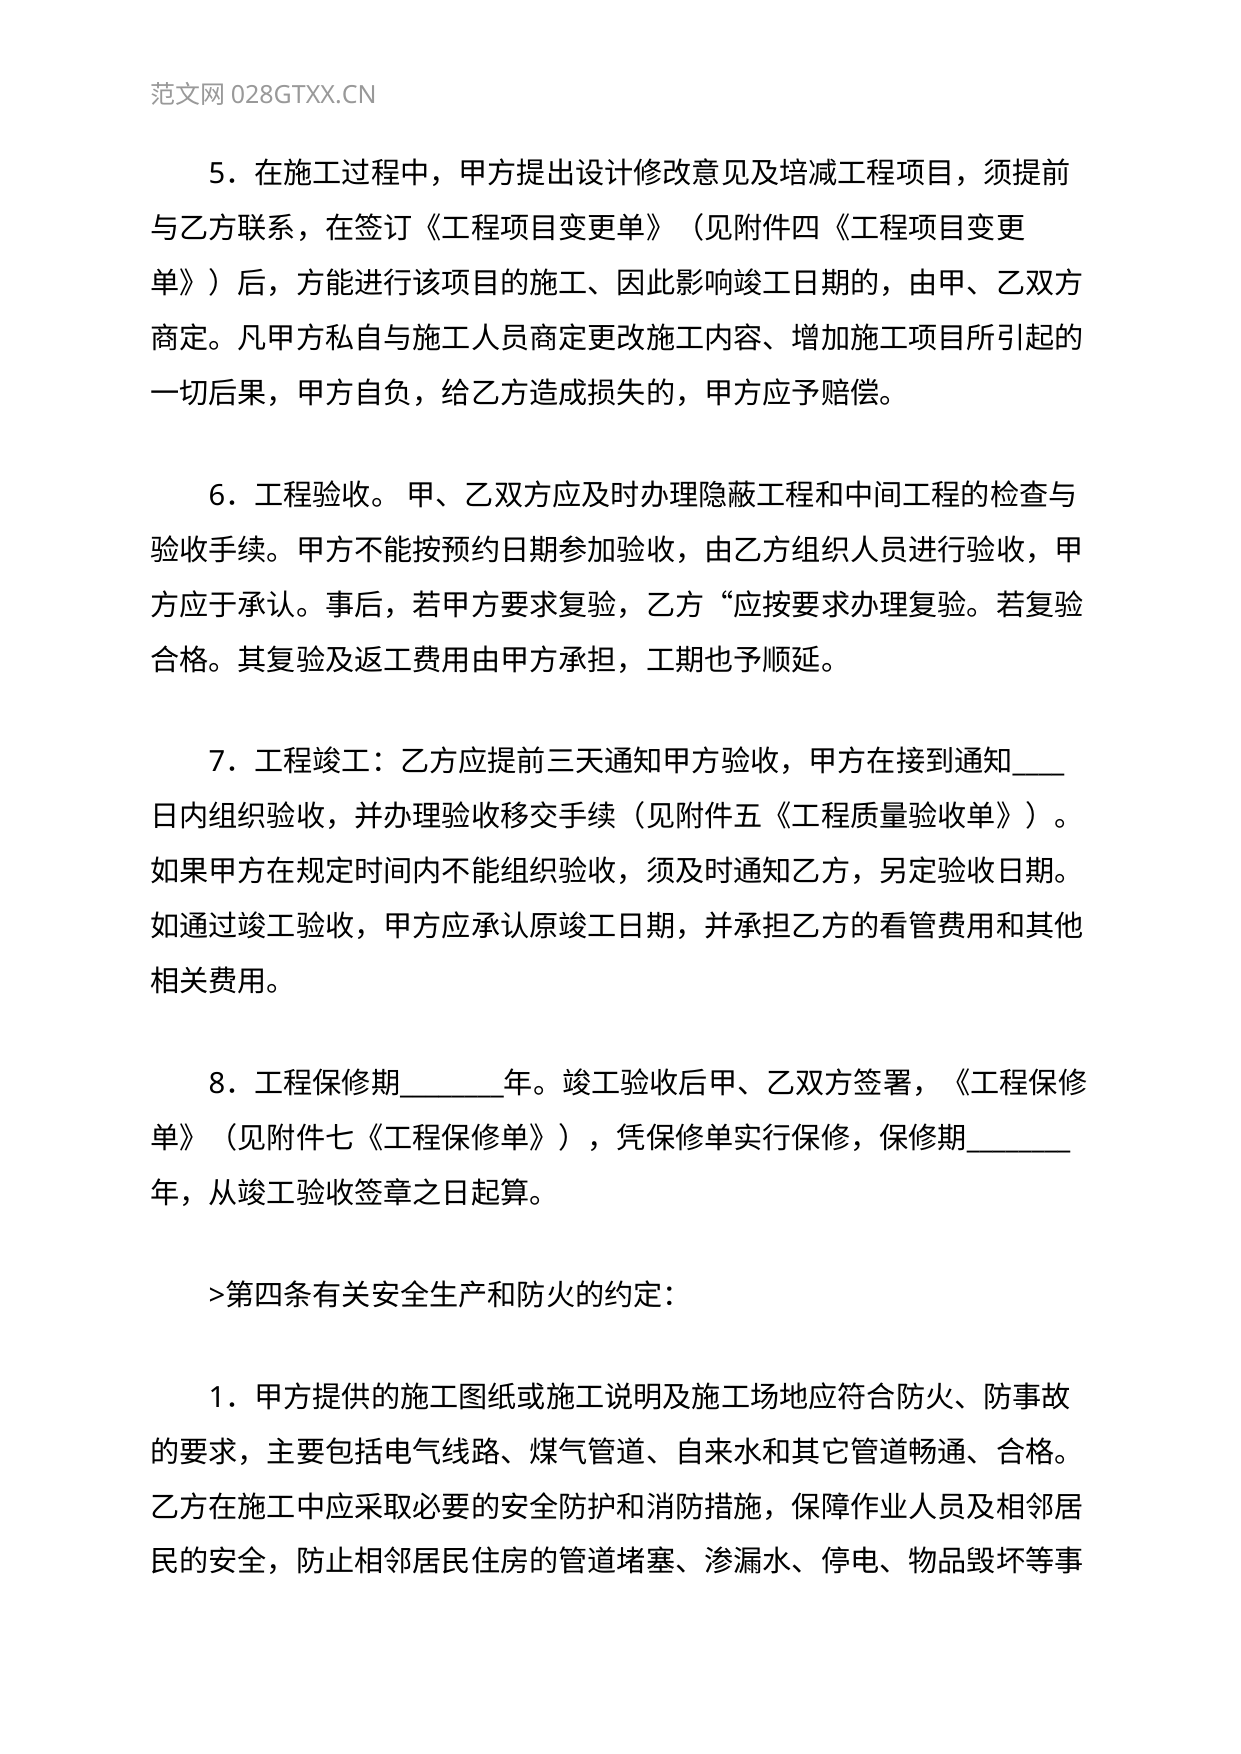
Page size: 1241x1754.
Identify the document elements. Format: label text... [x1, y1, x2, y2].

text 5．在施工过程中，甲方提出设计修改意见及培减工程项目，须提前与乙方联系，在签订《工程项目变更单》（见附件四《工程项目变更单》）后，方能进行该项目的施工、因此影响竣工日期的，由甲、乙双方商定。凡甲方私自与施工人员商定更改施工内容、增加施工项目所引起的一切后果，甲方自负，给乙方造成损失的，甲方应予赔偿。 [150, 150, 1090, 412]
text 7．工程竣工：乙方应提前三天通知甲方验收，甲方在接到通知____日内组织验收，并办理验收移交手续（见附件五《工程质量验收单》）。如果甲方在规定时间内不能组织验收，须及时通知乙方，另定验收日期。如通过竣工验收，甲方应承认原竣工日期，并承担乙方的看管费用和其他相关费用。 [150, 738, 1090, 1000]
text >第四条有关安全生产和防火的约定： [150, 1271, 1090, 1314]
text 6．工程验收。 甲、乙双方应及时办理隐蔽工程和中间工程的检查与验收手续。甲方不能按预约日期参加验收，由乙方组织人员进行验收，甲方应于承认。事后，若甲方要求复验，乙方“应按要求办理复验。若复验合格。其复验及返工费用由甲方承担，工期也予顺延。 [150, 471, 1090, 678]
text 8．工程保修期________年。竣工验收后甲、乙双方签署，《工程保修单》（见附件七《工程保修单》），凭保修单实行保修，保修期________年，从竣工验收签章之日起算。 [150, 1059, 1090, 1212]
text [150, 1373, 1090, 1580]
